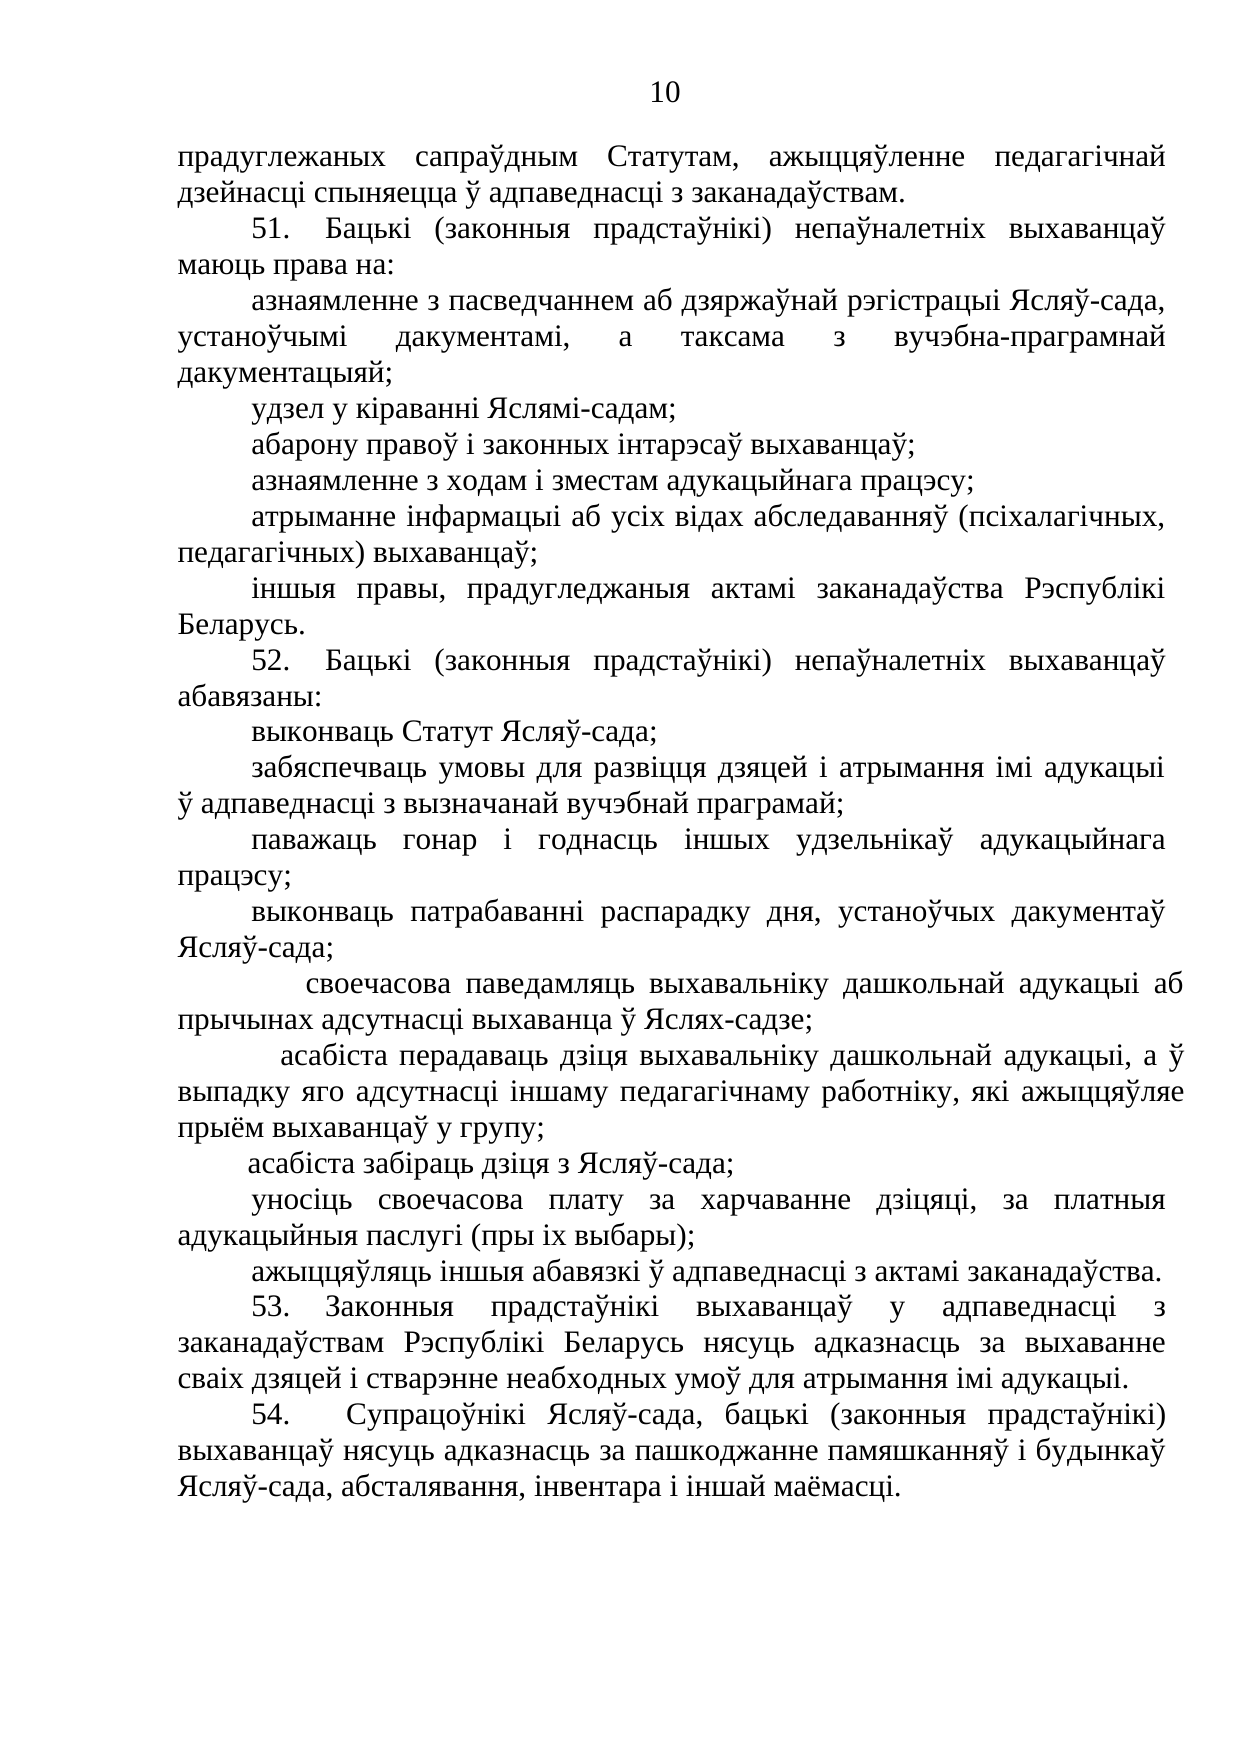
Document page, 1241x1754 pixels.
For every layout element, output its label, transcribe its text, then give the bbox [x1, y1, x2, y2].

text асабіста перадаваць дзіця выхавальніку дашкольнай адукацыі, а ў выпадку яго адсутнасці іншаму педагагічнаму работніку, які ажыццяўляе прыём выхаванцаў у групу; [177, 1036, 1186, 1144]
list абарону правоў і законных інтарэсаў выхаванцаў; [177, 425, 1167, 461]
list паважаць гонар і годнасць іншых удзельнікаў адукацыйнага працэсу; [177, 821, 1167, 892]
text асабіста забіраць дзіця з Ясляў-сада; [177, 1144, 1186, 1180]
list удзел у кіраванні Яслямі-садам; [177, 389, 1167, 425]
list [177, 138, 1167, 209]
list іншыя правы, прадугледжаныя актамі заканадаўства Рэспублікі Беларусь. [177, 569, 1167, 641]
list азнаямленне з пасведчаннем аб дзяржаўнай рэгістрацыі Ясляў-сада, устаноўчымі дакументамі, а таксама з вучэбна-праграмнай дакументацыяй; [177, 281, 1167, 389]
list Супрацоўнікі Ясляў-сада, бацькі (законныя прадстаўнікі) выхаванцаў нясуць адказнасць за пашкоджанне памяшканняў і будынкаў Ясляў-сада, абсталявання, інвентара і іншай маёмасці. [177, 1396, 1167, 1503]
list Бацькі (законныя прадстаўнікі) непаўналетніх выхаванцаў абавязаны: [177, 641, 1167, 713]
list забяспечваць умовы для развіцця дзяцей і атрымання імі адукацыі ў адпаведнасці з вызначанай вучэбнай праграмай; [177, 749, 1167, 821]
list Законныя прадстаўнікі выхаванцаў у адпаведнасці з заканадаўствам Рэспублікі Беларусь нясуць адказнасць за выхаванне сваіх дзяцей і стварэнне неабходных умоў для атрымання імі адукацыі. [177, 1288, 1167, 1396]
list атрыманне інфармацыі аб усіх відах абследаванняў (псіхалагічных, педагагічных) выхаванцаў; [177, 497, 1167, 569]
list выконваць Статут Ясляў-сада; [177, 713, 1167, 749]
list выконваць патрабаванні распарадку дня, устаноўчых дакументаў Ясляў-сада; [177, 892, 1167, 964]
list Бацькі (законныя прадстаўнікі) непаўналетніх выхаванцаў маюць права на: [177, 209, 1167, 281]
list уносіць своечасова плату за харчаванне дзіцяці, за платныя адукацыйныя паслугі (пры іх выбары); [177, 1180, 1167, 1252]
text своечасова паведамляць выхавальніку дашкольнай адукацыі аб прычынах адсутнасці выхаванца ў Яслях-садзе; [177, 964, 1186, 1036]
list ажыццяўляць iншыя абавязкi ў адпаведнасці з актамі заканадаўства. [177, 1252, 1167, 1288]
list азнаямленне з ходам і зместам адукацыйнага працэсу; [177, 461, 1167, 497]
